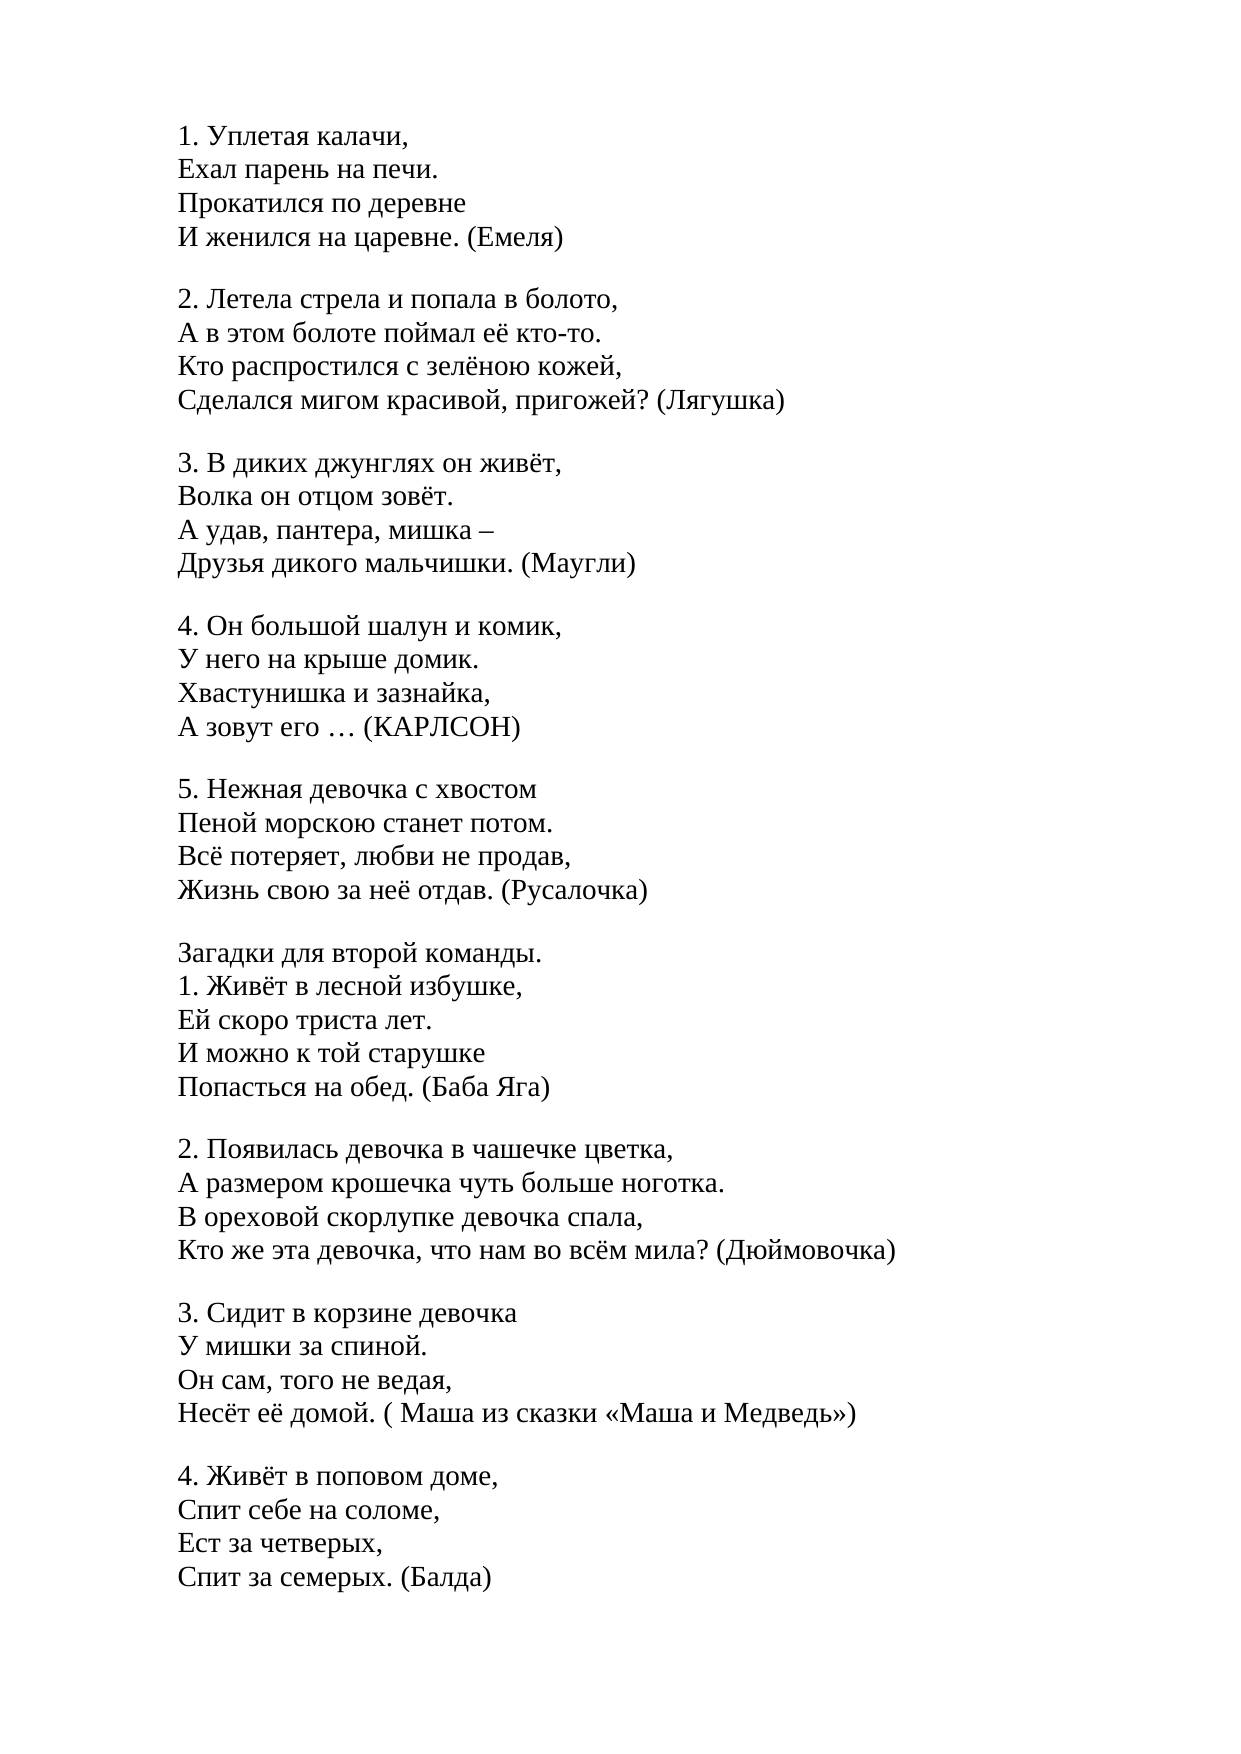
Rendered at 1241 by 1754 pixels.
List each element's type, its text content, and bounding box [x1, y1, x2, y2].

text 4. Он большой шалун и комик, У него на крыше домик. Хвастунишка и зазнайка, А зовут его … (КАРЛСОН) [177, 608, 1152, 742]
text 3. В диких джунглях он живёт, Волка он отцом зовёт. А удав, пантера, мишка – Друзья дикого мальчишки. (Маугли) [177, 445, 1152, 579]
text 2. Появилась девочка в чашечке цветка, А размером крошечка чуть больше ноготка. В ореховой скорлупке девочка спала, Кто же эта девочка, что нам во всём мила? (Дюймовочка) [177, 1132, 1152, 1266]
text Загадки для второй команды. 1. Живёт в лесной избушке, Ей скоро триста лет. И можно к той старушке Попасться на обед. (Баба Яга) [177, 935, 1152, 1102]
text 2. Летела стрела и попала в болото, А в этом болоте поймал её кто-то. Кто распростился с зелёною кожей, Сделался мигом красивой, пригожей? (Лягушка) [177, 281, 1152, 416]
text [177, 118, 1152, 252]
text 3. Сидит в корзине девочка У мишки за спиной. Он сам, того не ведая, Несёт её домой. ( Маша из сказки «Маша и Медведь») [177, 1295, 1152, 1429]
text 4. Живёт в поповом доме, Спит себе на соломе, Ест за четверых, Спит за семерых. (Балда) [177, 1458, 1152, 1592]
text 5. Нежная девочка с хвостом Пеной морскою станет потом. Всё потеряет, любви не продав, Жизнь свою за неё отдав. (Русалочка) [177, 771, 1152, 906]
